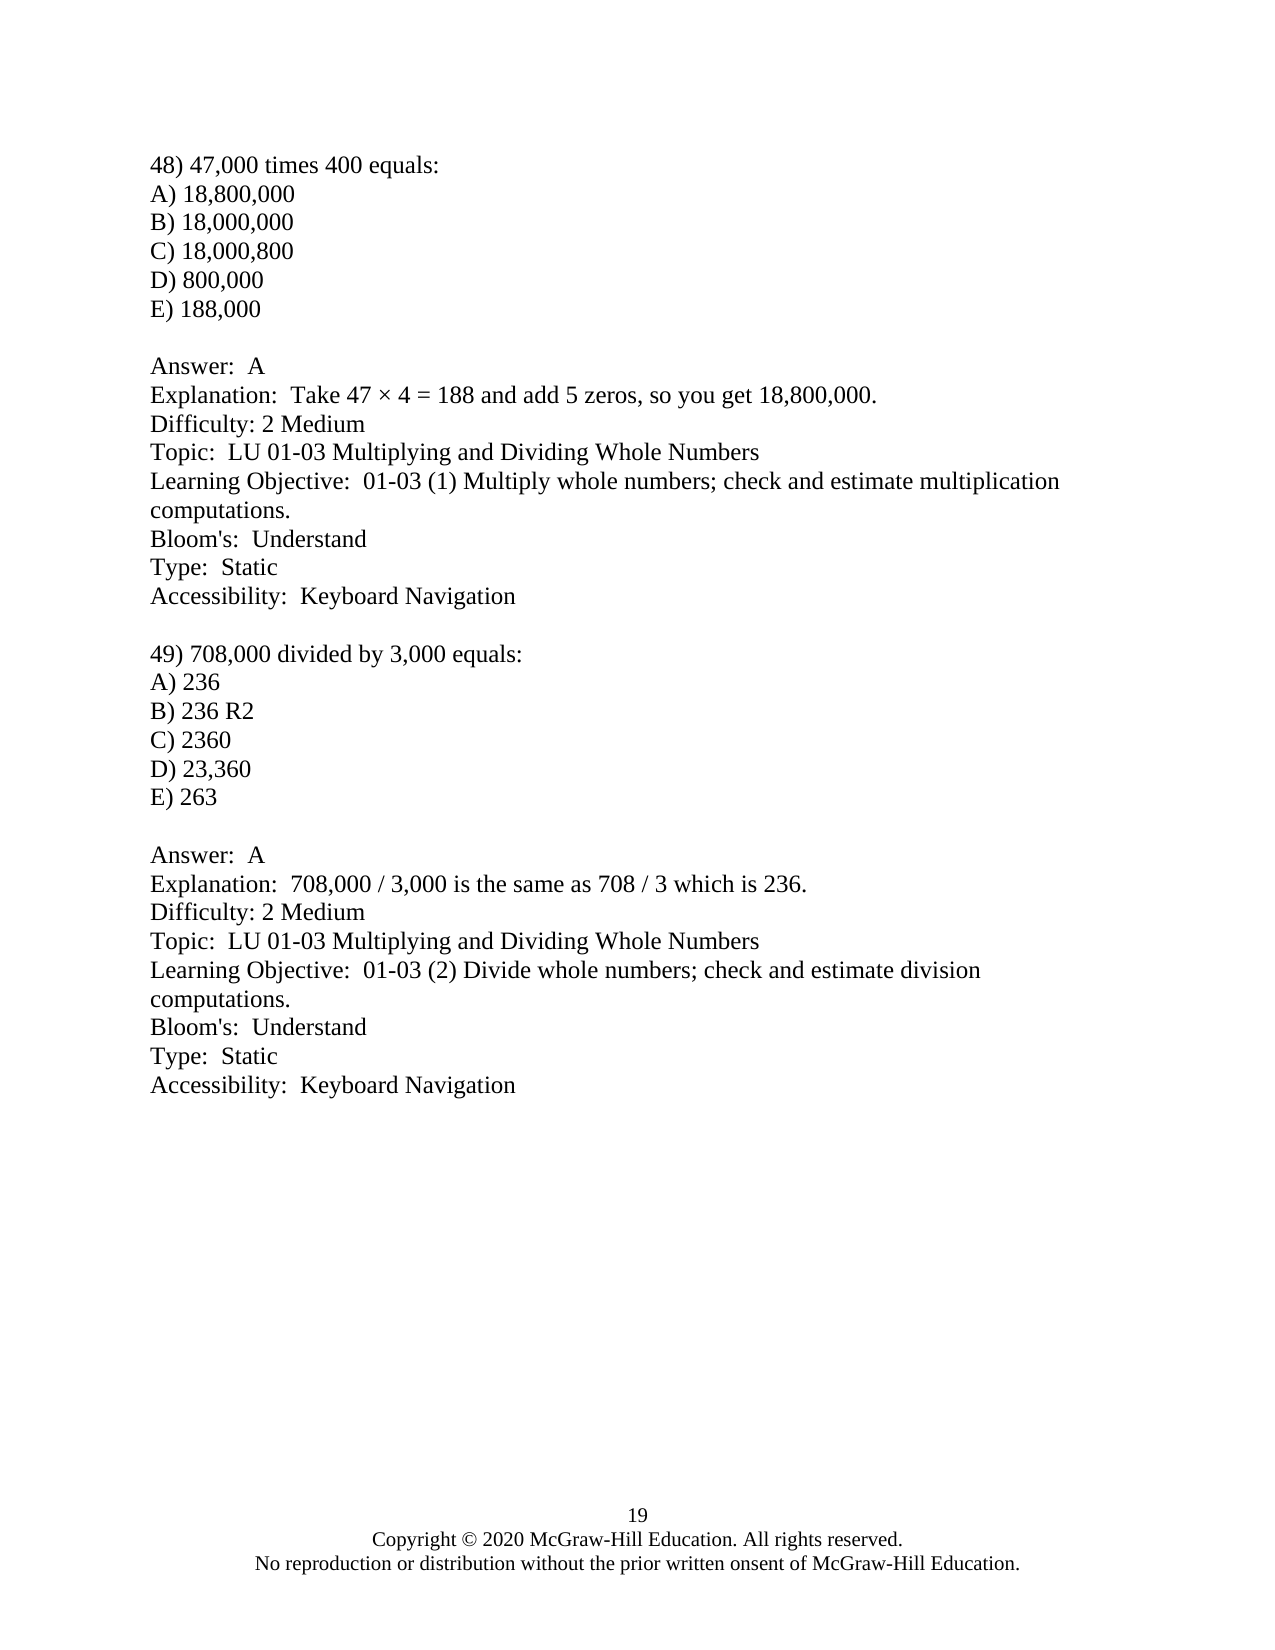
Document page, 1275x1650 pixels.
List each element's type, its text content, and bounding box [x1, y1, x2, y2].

text A) 236 [150, 667, 1125, 696]
text C) 2360 [150, 725, 1125, 754]
text Type: Static [150, 552, 1125, 581]
text Topic: LU 01-03 Multiplying and Dividing Whole Numbers [150, 926, 1125, 955]
text Answer: A [150, 840, 1125, 869]
text E) 188,000 [150, 294, 1125, 322]
text B) 236 R2 [150, 696, 1125, 725]
text D) 800,000 [150, 265, 1125, 294]
text Learning Objective: 01-03 (2) Divide whole numbers; check and estimate division computations. [150, 955, 1125, 1012]
text Accessibility: Keyboard Navigation [150, 1070, 1125, 1099]
text D) 23,360 [150, 754, 1125, 782]
text Bloom's: Understand [150, 524, 1125, 552]
text Accessibility: Keyboard Navigation [150, 581, 1125, 610]
text 48) 47,000 times 400 equals: [150, 150, 1125, 179]
text Topic: LU 01-03 Multiplying and Dividing Whole Numbers [150, 437, 1125, 466]
text Type: Static [150, 1041, 1125, 1070]
text 49) 708,000 divided by 3,000 equals: [150, 639, 1125, 667]
text E) 263 [150, 782, 1125, 811]
text Bloom's: Understand [150, 1012, 1125, 1041]
text B) 18,000,000 [150, 207, 1125, 236]
text Difficulty: 2 Medium [150, 897, 1125, 926]
text Explanation: Take 47 × 4 = 188 and add 5 zeros, so you get 18,800,000. [150, 380, 1125, 409]
text Answer: A [150, 351, 1125, 380]
text C) 18,000,800 [150, 236, 1125, 265]
text Learning Objective: 01-03 (1) Multiply whole numbers; check and estimate multiplication computations. [150, 466, 1125, 524]
text Difficulty: 2 Medium [150, 409, 1125, 437]
text Explanation: 708,000 / 3,000 is the same as 708 / 3 which is 236. [150, 869, 1125, 897]
text A) 18,800,000 [150, 179, 1125, 207]
